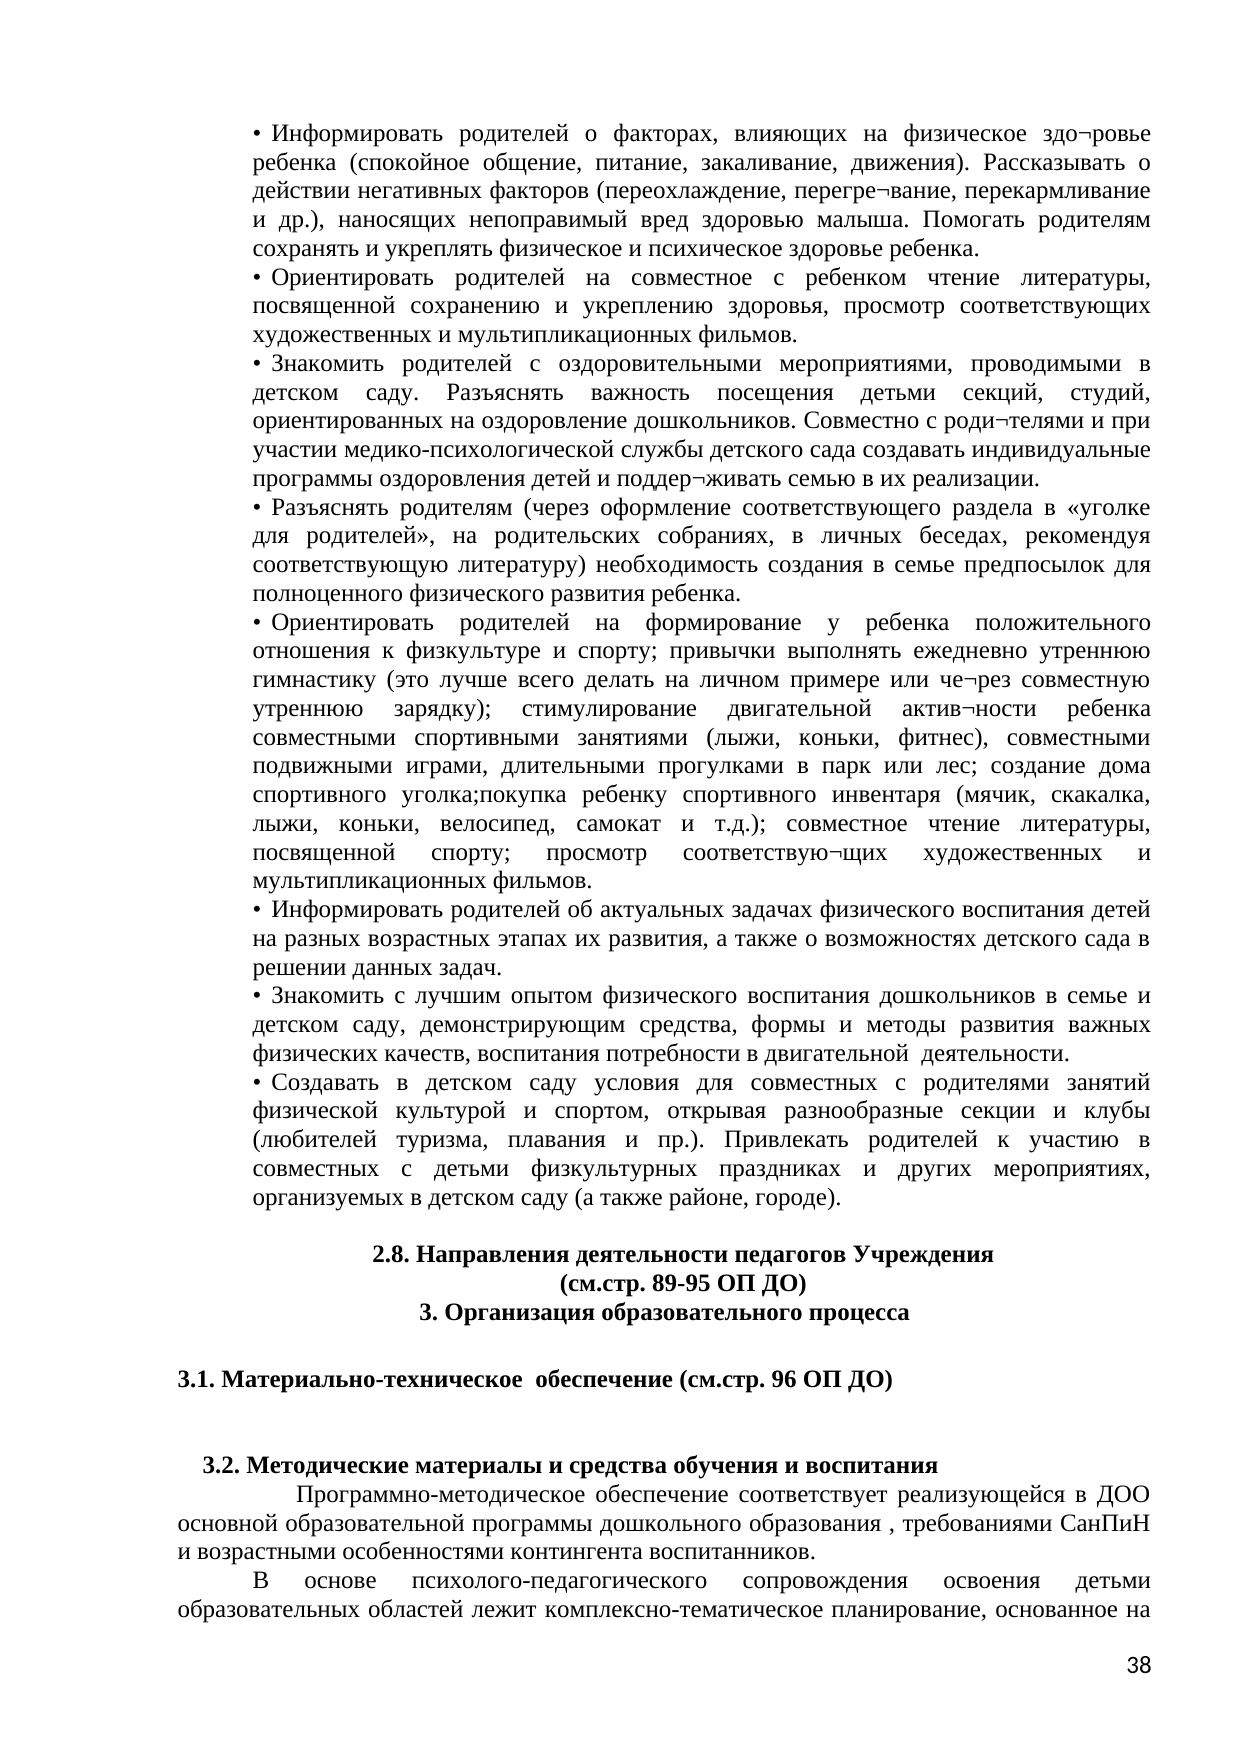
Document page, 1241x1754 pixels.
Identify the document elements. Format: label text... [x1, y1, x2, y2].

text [177, 1565, 1152, 1623]
text 3. Организация образовательного процесса [177, 1297, 1152, 1326]
text (см.стр. 89-95 ОП ДО) [177, 1268, 1152, 1297]
text 2.8. Направления деятельности педагогов Учреждения [177, 1239, 1152, 1268]
text 3.2. Методические материалы и средства обучения и воспитания [177, 1450, 1152, 1479]
text • Знакомить родителей с оздоровительными мероприятиями, проводимыми в детском саду. Разъяснять важность посещения детьми секций, студий, ориентированных на оздоровление дошкольников. Совместно с роди¬телями и при участии медико-психологической службы детского сада создавать индивидуальные программы оздоровления детей и поддер¬живать семью в их реализации. [252, 348, 1152, 492]
text • Ориентировать родителей на совместное с ребенком чтение литературы, посвященной сохранению и укреплению здоровья, просмотр соответствующих художественных и мультипликационных фильмов. [252, 262, 1152, 348]
text • Создавать в детском саду условия для совместных с родителями занятий физической культурой и спортом, открывая разнообразные секции и клубы (любителей туризма, плавания и пр.). Привлекать родителей к участию в совместных с детьми физкультурных праздниках и других мероприятиях, организуемых в детском саду (а также районе, городе). [252, 1067, 1152, 1211]
text • Знакомить с лучшим опытом физического воспитания дошкольников в семье и детском саду, демонстрирующим средства, формы и методы развития важных физических качеств, воспитания потребности в двигательной деятельности. [252, 981, 1152, 1067]
text Программно-методическое обеспечение соответствует реализующейся в ДОО основной образовательной программы дошкольного образования , требованиями СанПиН и возрастными особенностями контингента воспитанников. [177, 1479, 1152, 1565]
text • Информировать родителей об актуальных задачах физического воспитания детей на разных возрастных этапах их развития, а также о возможностях детского сада в решении данных задач. [252, 894, 1152, 981]
text 3.1. Материально-техническое обеспечение (см.стр. 96 ОП ДО) [177, 1364, 1152, 1393]
text • Разъяснять родителям (через оформление соответствующего раздела в «уголке для родителей», на родительских собраниях, в личных беседах, рекомендуя соответствующую литературу) необходимость создания в семье предпосылок для полноценного физического развития ребенка. [252, 492, 1152, 607]
text • Ориентировать родителей на формирование у ребенка положительного отношения к физкультуре и спорту; привычки выполнять ежедневно утреннюю гимнастику (это лучше всего делать на личном примере или че¬рез совместную утреннюю зарядку); стимулирование двигательной актив¬ности ребенка совместными спортивными занятиями (лыжи, коньки, фитнес), совместными подвижными играми, длительными прогулками в парк или лес; создание дома спортивного уголка;покупка ребенку спортивного инвентаря (мячик, скакалка, лыжи, коньки, велосипед, самокат и т.д.); совместное чтение литературы, посвященной спорту; просмотр соответствую¬щих художественных и мультипликационных фильмов. [252, 607, 1152, 894]
text • Информировать родителей о факторах, влияющих на физическое здо¬ровье ребенка (спокойное общение, питание, закаливание, движения). Рассказывать о действии негативных факторов (переохлаждение, перегре¬вание, перекармливание и др.), наносящих непоправимый вред здоровью малыша. Помогать родителям сохранять и укреплять физическое и психическое здоровье ребенка. [252, 118, 1152, 262]
